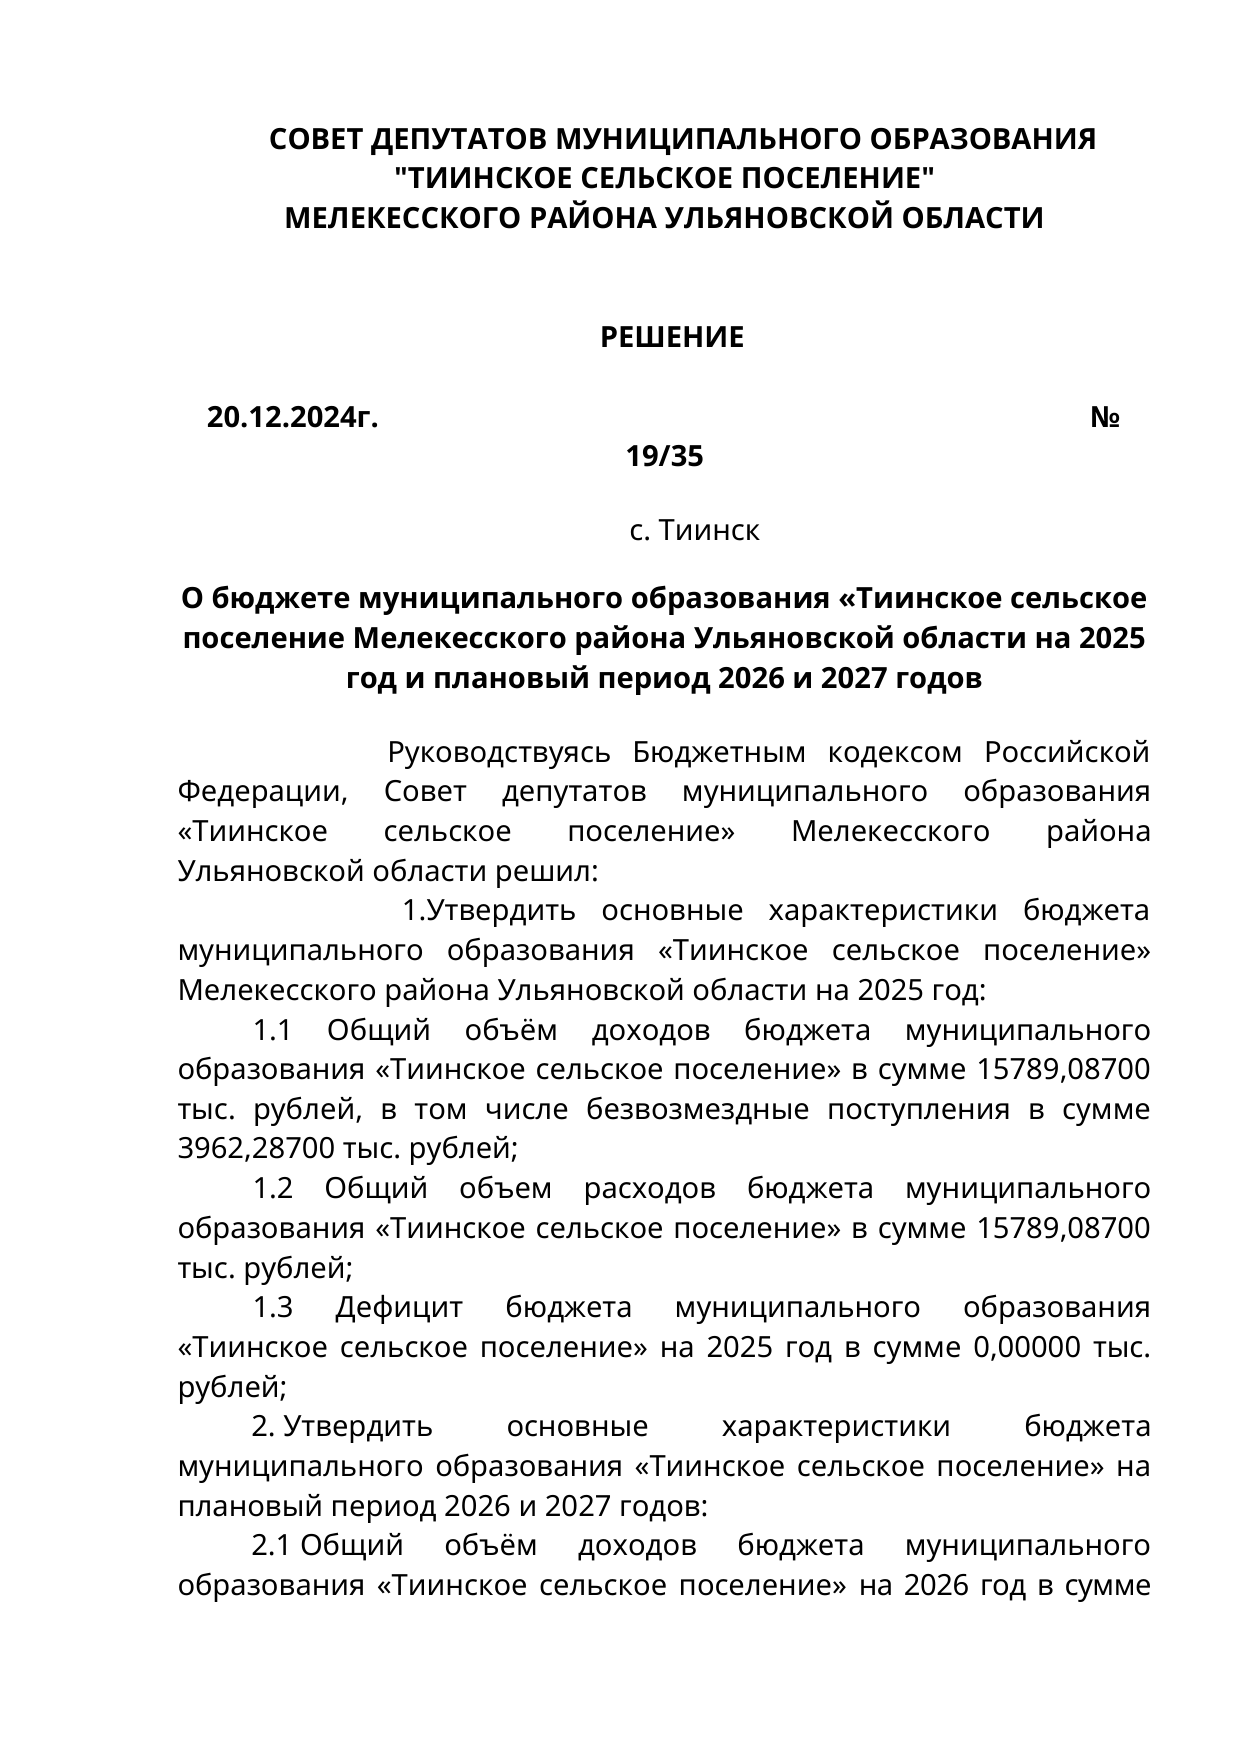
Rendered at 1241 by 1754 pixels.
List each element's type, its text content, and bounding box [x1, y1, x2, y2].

text 1.Утвердить основные характеристики бюджета муниципального образования «Тиинское сельское поселение» Мелекесского района Ульяновской области на 2025 год: [177, 890, 1152, 1009]
text Руководствуясь Бюджетным кодексом Российской Федерации, Совет депутатов муниципального образования «Тиинское сельское поселение» Мелекесского района Ульяновской области решил: [177, 731, 1152, 890]
text О бюджете муниципального образования «Тиинское сельское поселение Мелекесского района Ульяновской области на 2025 год и плановый период 2026 и 2027 годов [177, 578, 1152, 697]
text 2. Утвердить основные характеристики бюджета муниципального образования «Тиинское сельское поселение» на плановый период 2026 и 2027 годов: [177, 1406, 1152, 1525]
text РЕШЕНИЕ [177, 317, 1152, 356]
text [177, 1525, 1152, 1604]
text "ТИИНСКОЕ СЕЛЬСКОЕ ПОСЕЛЕНИЕ" [177, 158, 1152, 197]
text СОВЕТ ДЕПУТАТОВ МУНИЦИПАЛЬНОГО ОБРАЗОВАНИЯ [215, 118, 1152, 158]
text 1.3 Дефицит бюджета муниципального образования «Тиинское сельское поселение» на 2025 год в сумме 0,00000 тыс. рублей; [177, 1287, 1152, 1406]
text с. Тиинск [177, 509, 1152, 549]
text 1.2 Общий объем расходов бюджета муниципального образования «Тиинское сельское поселение» в сумме 15789,08700 тыс. рублей; [177, 1167, 1152, 1287]
text 20.12.2024г. № 19/35 [177, 396, 1152, 475]
text 1.1 Общий объём доходов бюджета муниципального образования «Тиинское сельское поселение» в сумме 15789,08700 тыс. рублей, в том числе безвозмездные поступления в сумме 3962,28700 тыс. рублей; [177, 1009, 1152, 1167]
text МЕЛЕКЕССКОГО РАЙОНА УЛЬЯНОВСКОЙ ОБЛАСТИ [177, 197, 1152, 237]
